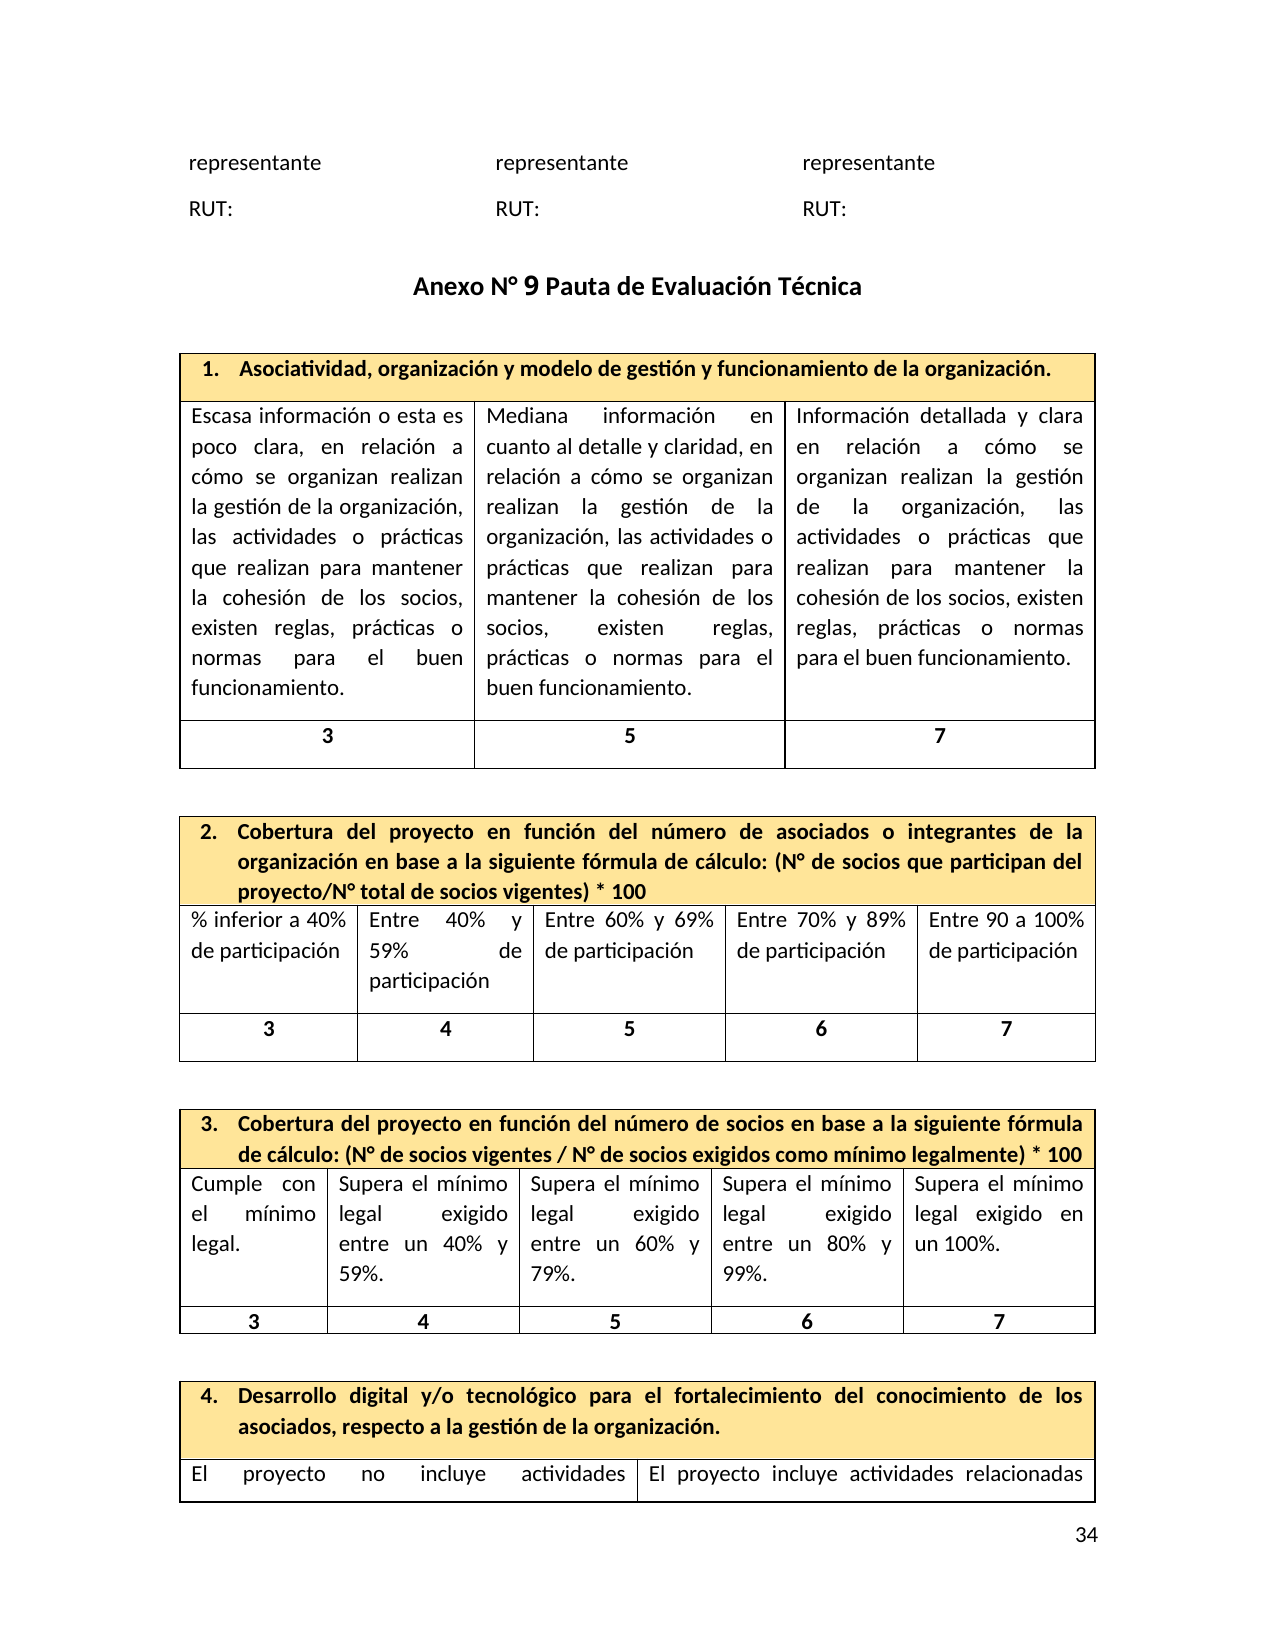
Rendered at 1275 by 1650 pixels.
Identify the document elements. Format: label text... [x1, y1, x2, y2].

table_cell Supera el mínimo legal exigido en un 100%. [904, 1169, 1094, 1306]
table_cell Entre 90 a 100% de participación [918, 906, 1095, 1013]
table_cell 6 [712, 1307, 903, 1333]
table_cell 4 [328, 1307, 519, 1333]
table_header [791, 148, 1098, 194]
table_cell 7 [904, 1307, 1094, 1333]
table_cell 6 [726, 1014, 917, 1061]
table_cell Escasa información o esta es poco clara, en relación a cómo se organizan realizan la gestión de la organización, las actividades o prácticas que realizan para mantener la cohesión de los socios, existen reglas, prácticas o normas para el buen funcionamiento. [181, 402, 474, 720]
table_cell 3 [181, 721, 474, 768]
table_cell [638, 1460, 1094, 1501]
table_cell 7 [786, 721, 1094, 768]
table_header Asociatividad, organización y modelo de gestión y funcionamiento de la organización. [181, 354, 1094, 401]
table_cell RUT: [791, 194, 1098, 241]
table_cell 7 [918, 1014, 1095, 1061]
table_cell Cumple con el mínimo legal. [181, 1169, 327, 1306]
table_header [484, 148, 791, 194]
table_header Cobertura del proyecto en función del número de socios en base a la siguiente fórmula de cálculo: (N° de socios vigentes / N° de socios exigidos como mínimo legalmente) * 100 [181, 1110, 1094, 1168]
table_cell 5 [520, 1307, 711, 1333]
table_cell Entre 60% y 69% de participación [534, 906, 725, 1013]
table_cell RUT: [177, 194, 484, 241]
table_cell Supera el mínimo legal exigido entre un 60% y 79%. [520, 1169, 711, 1306]
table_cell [181, 1460, 637, 1501]
table_cell 3 [181, 1307, 327, 1333]
table_header Desarrollo digital y/o tecnológico para el fortalecimiento del conocimiento de los asociados, respecto a la gestión de la organización. [181, 1382, 1094, 1458]
table_header Cobertura del proyecto en función del número de asociados o integrantes de la organización en base a la siguiente fórmula de cálculo: (N° de socios que participan del proyecto/N° total de socios vigentes) * 100 [180, 817, 1095, 904]
table_cell 3 [180, 1014, 357, 1061]
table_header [177, 148, 484, 194]
table_cell Supera el mínimo legal exigido entre un 40% y 59%. [328, 1169, 519, 1306]
table_cell % inferior a 40% de participación [180, 906, 357, 1013]
table_cell Entre 70% y 89% de participación [726, 906, 917, 1013]
table_cell RUT: [484, 194, 791, 241]
table_cell 5 [475, 721, 784, 768]
table_cell Información detallada y clara en relación a cómo se organizan realizan la gestión de la organización, las actividades o prácticas que realizan para mantener la cohesión de los socios, existen reglas, prácticas o normas para el buen funcionamiento. [786, 402, 1094, 720]
table_cell Mediana información en cuanto al detalle y claridad, en relación a cómo se organizan realizan la gestión de la organización, las actividades o prácticas que realizan para mantener la cohesión de los socios, existen reglas, prácticas o normas para el buen funcionamiento. [475, 402, 784, 720]
table_cell 5 [534, 1014, 725, 1061]
subtitle Anexo N° 9 Pauta de Evaluación Técnica [177, 266, 1098, 303]
table_cell 4 [358, 1014, 533, 1061]
table_cell Supera el mínimo legal exigido entre un 80% y 99%. [712, 1169, 903, 1306]
table_cell Entre 40% y 59% de participación [358, 906, 533, 1013]
